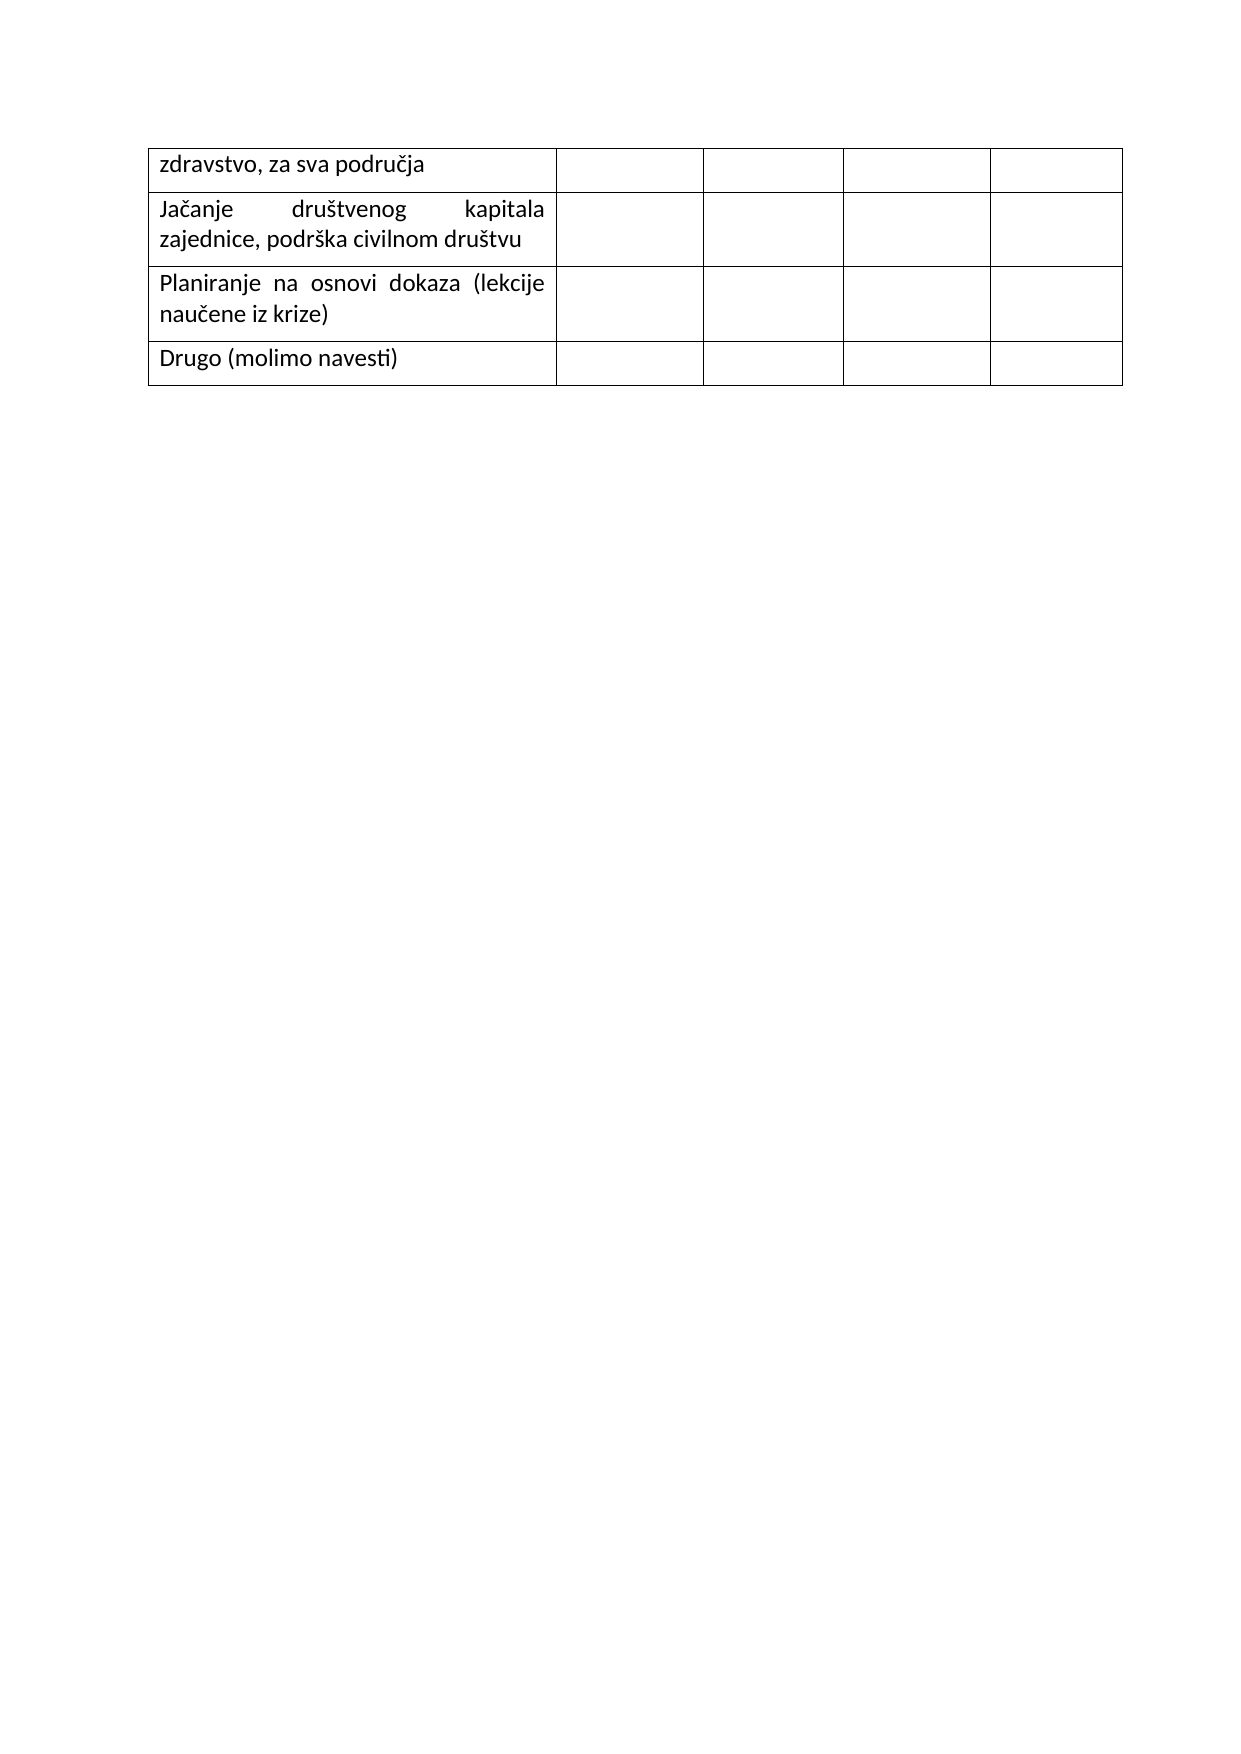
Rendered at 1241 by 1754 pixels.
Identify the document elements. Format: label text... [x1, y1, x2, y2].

table_cell [991, 149, 1122, 192]
table_cell [557, 342, 703, 385]
table_cell [991, 342, 1122, 385]
table_cell [844, 342, 990, 385]
table_cell Planiranje na osnovi dokaza (lekcije naučene iz krize) [149, 267, 556, 341]
table_cell [991, 267, 1122, 341]
table_cell [557, 267, 703, 341]
table_cell [844, 267, 990, 341]
table_cell [704, 267, 843, 341]
table_cell [844, 149, 990, 192]
table_cell [991, 193, 1122, 266]
table_cell [704, 193, 843, 266]
table_cell [704, 149, 843, 192]
table_cell [557, 193, 703, 266]
table_cell [844, 193, 990, 266]
table_cell Drugo (molimo navesti) [149, 342, 556, 385]
table_cell [704, 342, 843, 385]
table_cell Jačanje društvenog kapitala zajednice, podrška civilnom društvu [149, 193, 556, 266]
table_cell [149, 149, 556, 192]
table_cell [557, 149, 703, 192]
